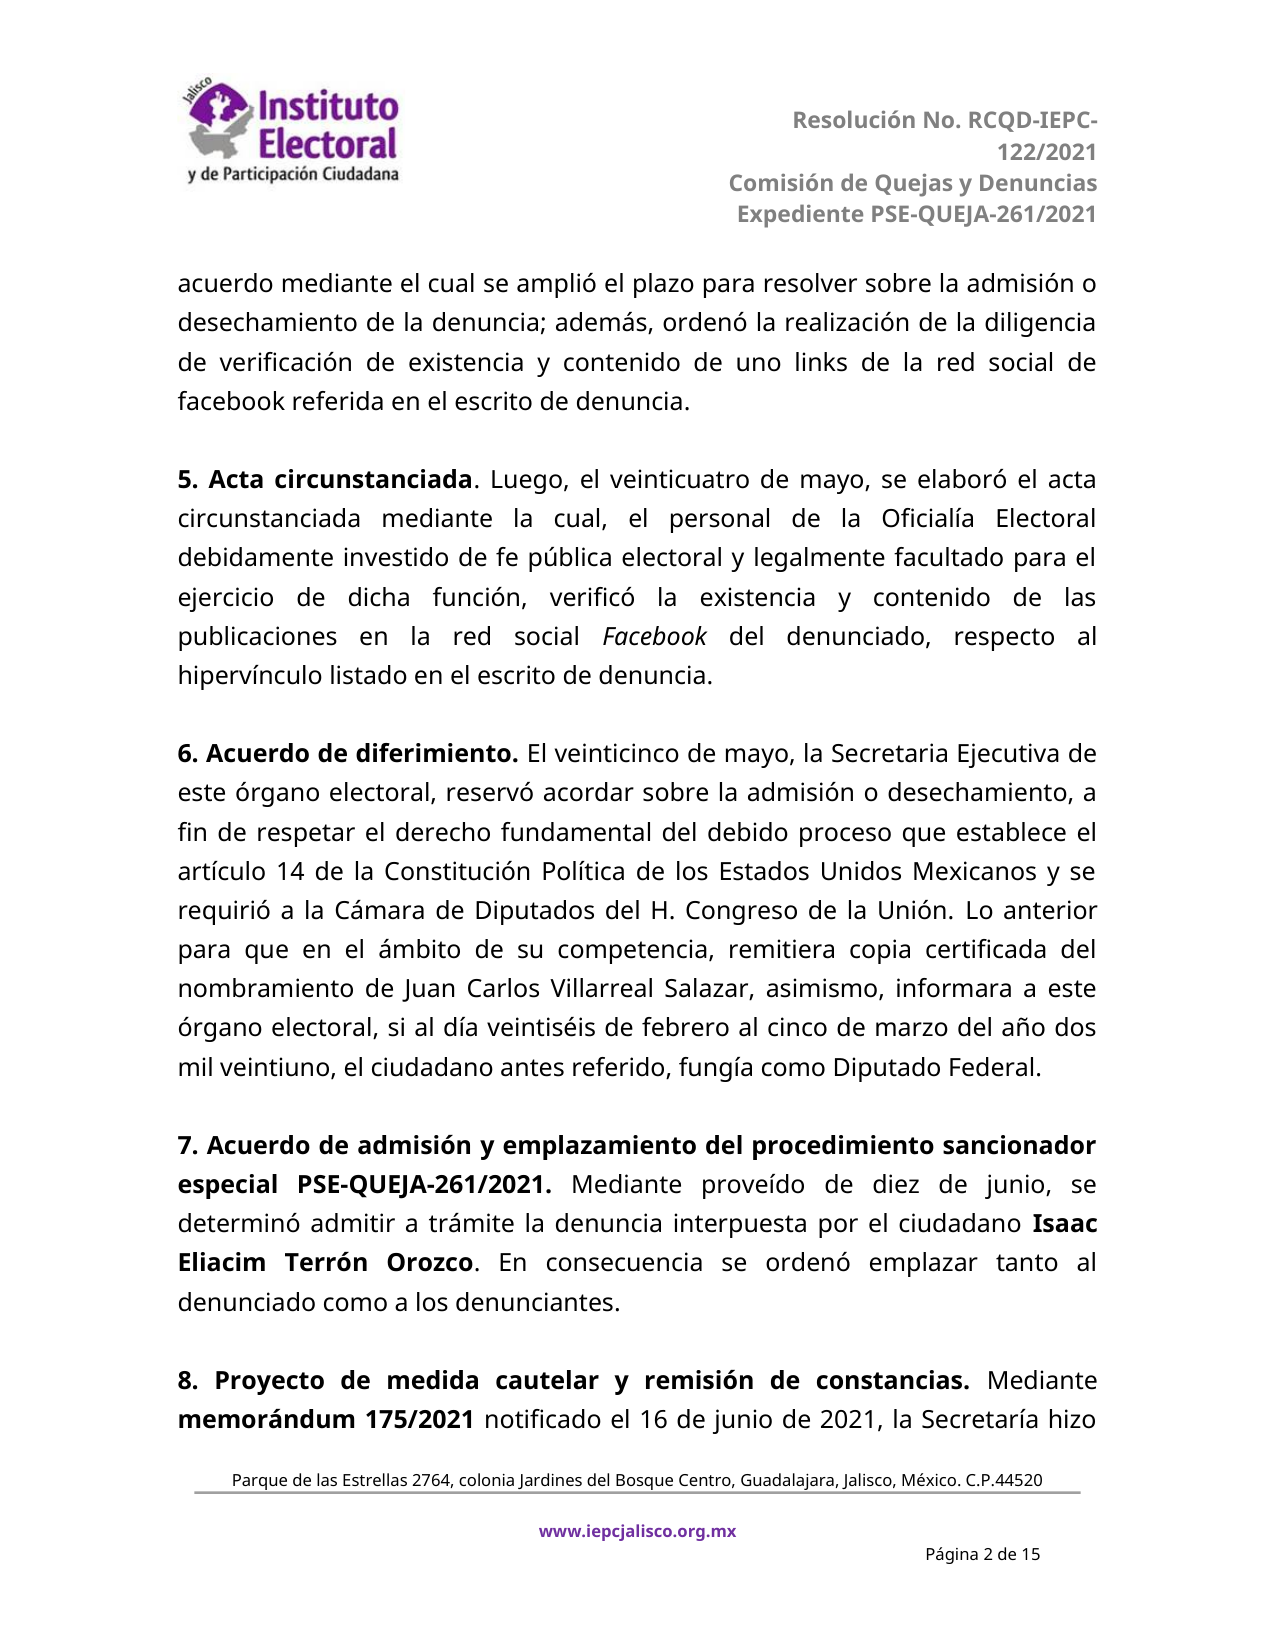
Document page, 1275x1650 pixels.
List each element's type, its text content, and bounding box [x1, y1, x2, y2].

picture [177, 73, 406, 194]
text 7. Acuerdo de admisión y emplazamiento del procedimiento sancionador especial PSE-QUEJA-261/2021. Mediante proveído de diez de junio, se determinó admitir a trámite la denuncia interpuesta por el ciudadano Isaac Eliacim Terrón Orozco. En consecuencia se ordenó emplazar tanto al denunciado como a los denunciantes. [177, 1127, 1098, 1318]
text 6. Acuerdo de diferimiento. El veinticinco de mayo, la Secretaria Ejecutiva de este órgano electoral, reservó acordar sobre la admisión o desechamiento, a fin de respetar el derecho fundamental del debido proceso que establece el artículo 14 de la Constitución Política de los Estados Unidos Mexicanos y se requirió a la Cámara de Diputados del H. Congreso de la Unión. Lo anterior para que en el ámbito de su competencia, remitiera copia certificada del nombramiento de Juan Carlos Villarreal Salazar, asimismo, informara a este órgano electoral, si al día veintiséis de febrero al cinco de marzo del año dos mil veintiuno, el ciudadano antes referido, fungía como Diputado Federal. [177, 736, 1098, 1083]
text 5. Acta circunstanciada. Luego, el veinticuatro de mayo, se elaboró el acta circunstanciada mediante la cual, el personal de la Oficialía Electoral debidamente investido de fe pública electoral y legalmente facultado para el ejercicio de dicha función, verificó la existencia y contenido de las publicaciones en la red social Facebook del denunciado, respecto al hipervínculo listado en el escrito de denuncia. [177, 462, 1098, 692]
